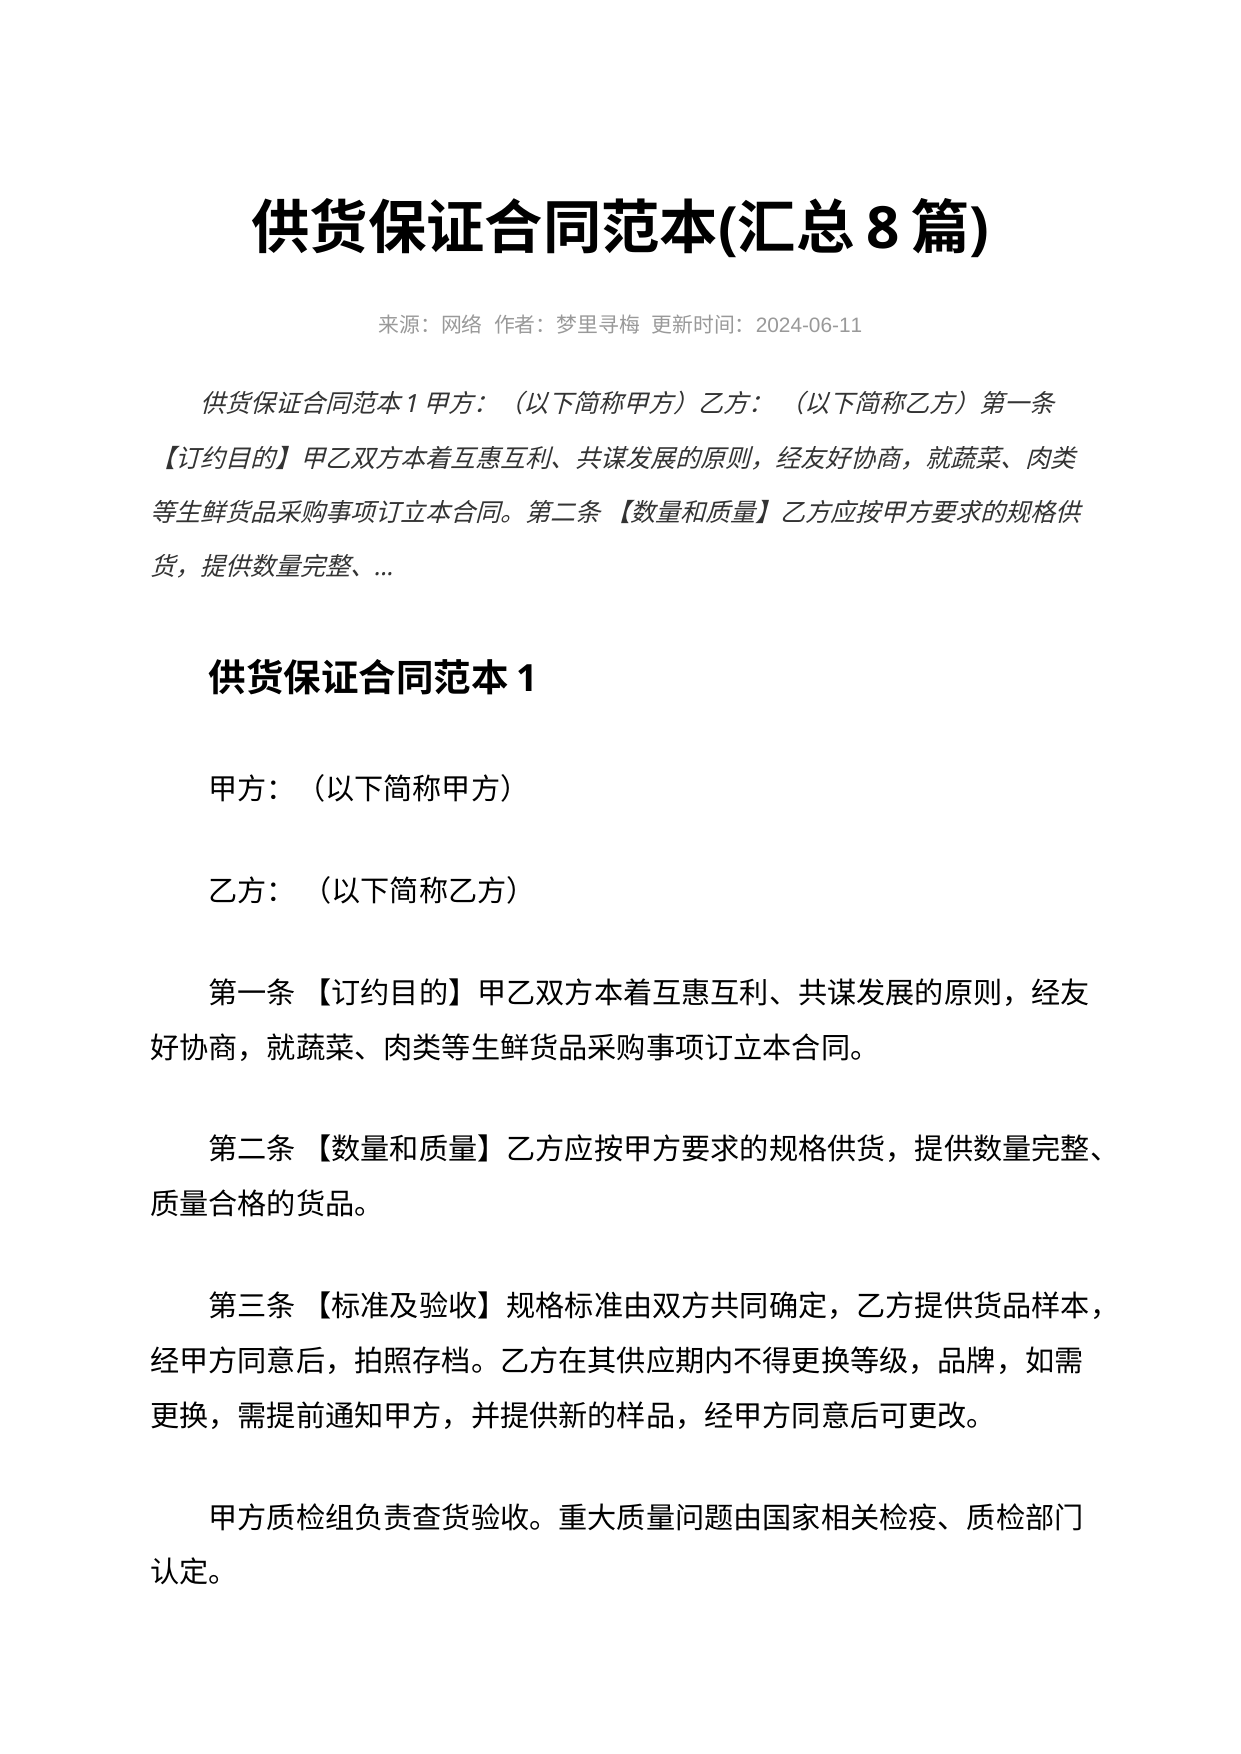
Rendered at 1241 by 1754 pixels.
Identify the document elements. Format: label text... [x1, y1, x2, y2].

text 供货保证合同范本1 [150, 648, 1090, 703]
text 甲方：（以下简称甲方） [150, 766, 1090, 808]
text 供货保证合同范本1甲方：（以下简称甲方）乙方： （以下简称乙方）第一条 【订约目的】甲乙双方本着互惠互利、共谋发展的原则，经友好协商，就蔬菜、肉类等生鲜货品采购事项订立本合同。第二条 【数量和质量】乙方应按甲方要求的规格供货，提供数量完整、... [150, 384, 1090, 583]
text 第三条 【标准及验收】规格标准由双方共同确定，乙方提供货品样本，经甲方同意后，拍照存档。乙方在其供应期内不得更换等级，品牌，如需更换，需提前通知甲方，并提供新的样品，经甲方同意后可更改。 [150, 1283, 1090, 1435]
subtitle 供货保证合同范本(汇总8篇) [150, 181, 1090, 266]
text 第一条 【订约目的】甲乙双方本着互惠互利、共谋发展的原则，经友好协商，就蔬菜、肉类等生鲜货品采购事项订立本合同。 [150, 969, 1090, 1066]
text 乙方： （以下简称乙方） [150, 867, 1090, 910]
text 甲方质检组负责查货验收。重大质量问题由国家相关检疫、质检部门认定。 [150, 1494, 1090, 1591]
text 第二条 【数量和质量】乙方应按甲方要求的规格供货，提供数量完整、质量合格的货品。 [150, 1126, 1090, 1223]
text 来源：网络 作者：梦里寻梅 更新时间：2024-06-11 [150, 313, 1090, 337]
